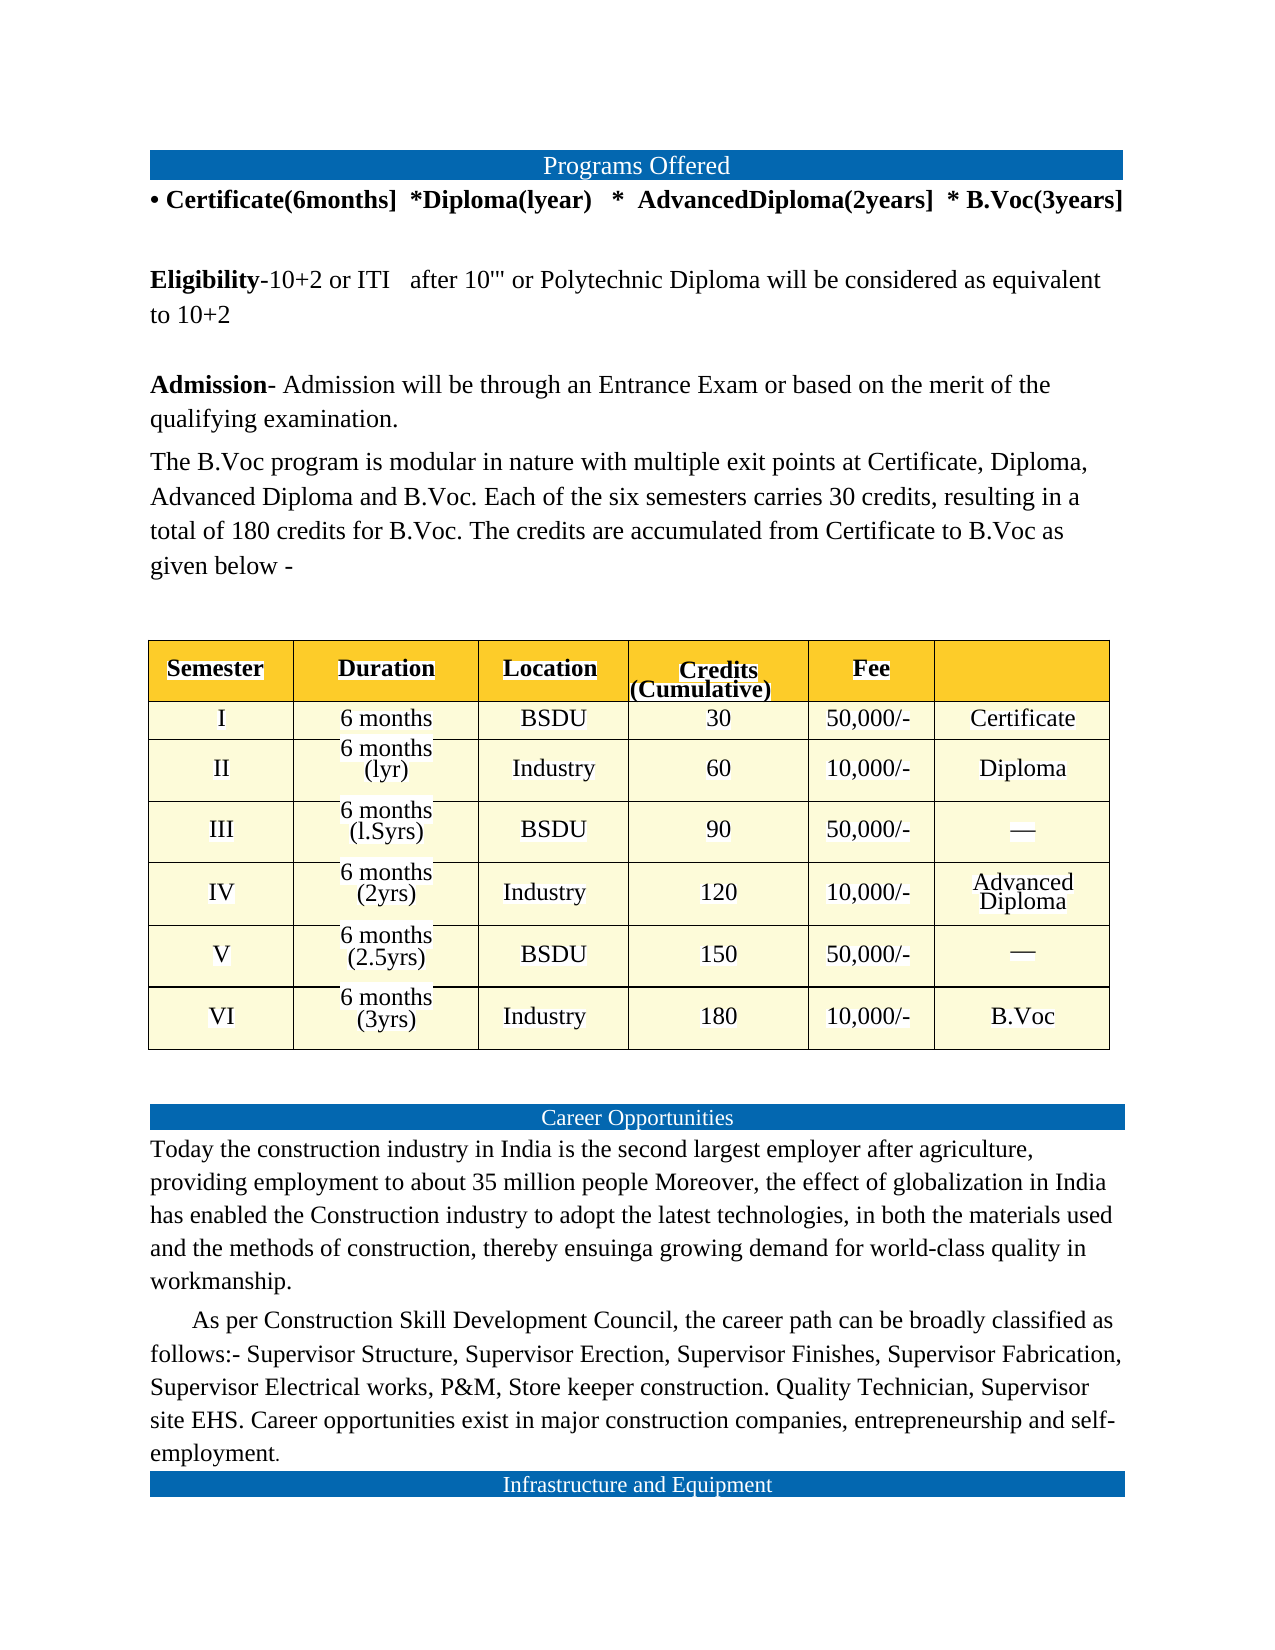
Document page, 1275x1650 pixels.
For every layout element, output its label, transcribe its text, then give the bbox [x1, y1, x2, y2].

table_cell BSDU [479, 802, 628, 862]
table_cell B.Voc [935, 988, 1109, 1049]
table_cell IV [149, 863, 293, 925]
table_header Duration [294, 641, 478, 701]
table_cell I [149, 702, 293, 739]
text Career Opportunities [150, 1104, 1125, 1130]
table_header Location [479, 641, 628, 701]
table_cell BSDU [479, 702, 628, 739]
table_cell 10,000/- [809, 740, 934, 801]
table_cell Industry [479, 740, 628, 801]
table_cell 6 months (lyr) [294, 740, 478, 801]
table_cell Diploma [935, 740, 1109, 801]
text Infrastructure and Equipment [150, 1471, 1125, 1497]
table_cell 30 [629, 702, 808, 739]
text • Certificate(6months] *Diploma(lyear) * AdvancedDiploma(2years] * B.Voc(3years] [150, 184, 1125, 214]
table_cell Industry [479, 863, 628, 925]
table_cell Certificate [935, 702, 1109, 739]
table_cell III [149, 802, 293, 862]
table_header Credits (Cumulative) [629, 641, 808, 701]
text As per Construction Skill Development Council, the career path can be broadly classified as follows:- Supervisor Structure, Supervisor Erection, Supervisor Finishes, Supervisor Fabrication, Supervisor Electrical works, P&M, Store keeper construction. Quality Technician, Supervisor site EHS. Career opportunities exist in major construction companies, entrepreneurship and self-employment. [150, 1306, 1125, 1466]
table_cell 6 months (l.Syrs) [294, 802, 478, 862]
table_cell 60 [629, 740, 808, 801]
table_cell 120 [629, 863, 808, 925]
table_cell 6 months (2.5yrs) [294, 926, 478, 986]
table_cell — [935, 802, 1109, 862]
table_cell 50,000/- [809, 702, 934, 739]
text Programs Offered [150, 150, 1123, 180]
table_cell 6 months [294, 702, 478, 739]
text The B.Voc program is modular in nature with multiple exit points at Certificate, Diploma, Advanced Diploma and B.Voc. Each of the six semesters carries 30 credits, resulting in a total of 180 credits for B.Voc. The credits are accumulated from Certificate to B.Voc as given below - [150, 446, 1125, 580]
table_cell VI [149, 988, 293, 1049]
table_cell Advanced Diploma [935, 863, 1109, 925]
text Eligibility-10+2 or ITI after 10'" or Polytechnic Diploma will be considered as equivalent to 10+2 [150, 264, 1125, 356]
table_header Fee [809, 641, 934, 701]
table_cell 50,000/- [809, 926, 934, 986]
table_cell Industry [479, 988, 628, 1049]
table_cell 150 [629, 926, 808, 986]
text Admission- Admission will be through an Entrance Exam or based on the merit of the qualifying examination. [150, 369, 1125, 433]
table_header [935, 641, 1109, 701]
table_cell 10,000/- [809, 863, 934, 925]
table_cell 50,000/- [809, 802, 934, 862]
table_cell II [149, 740, 293, 801]
table_cell 6 months (3yrs) [294, 988, 478, 1049]
table_cell — [935, 926, 1109, 986]
table_cell 6 months (2yrs) [294, 863, 478, 925]
text Today the construction industry in India is the second largest employer after agriculture, providing employment to about 35 million people Moreover, the effect of globalization in India has enabled the Construction industry to adopt the latest technologies, in both the materials used and the methods of construction, thereby ensuinga growing demand for world-class quality in workmanship. [150, 1134, 1125, 1295]
table_cell 180 [629, 988, 808, 1049]
table_cell 90 [629, 802, 808, 862]
table_cell 10,000/- [809, 988, 934, 1049]
table_cell BSDU [479, 926, 628, 986]
table_header Semester [149, 641, 293, 701]
table_cell V [149, 926, 293, 986]
